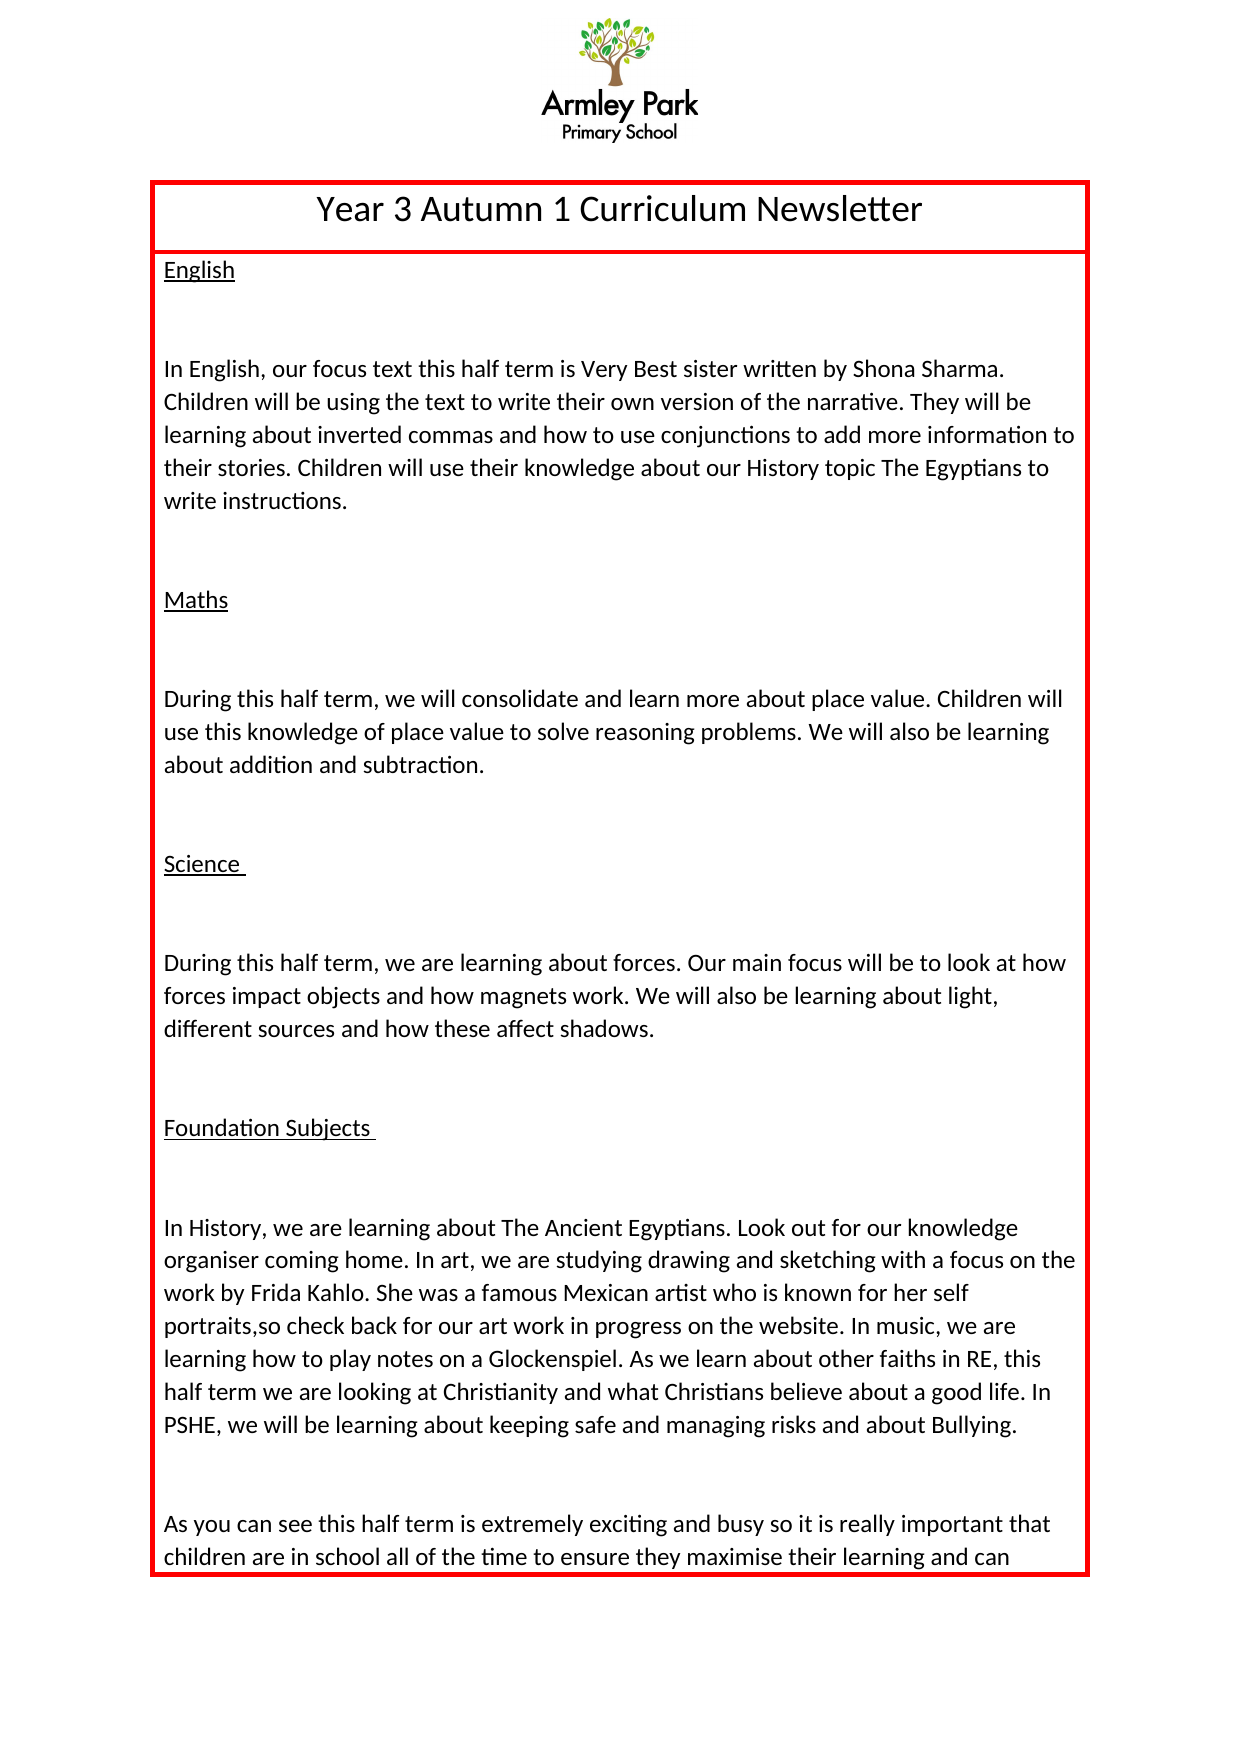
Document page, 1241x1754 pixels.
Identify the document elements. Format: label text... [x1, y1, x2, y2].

picture [541, 18, 699, 143]
table_header Year 3 Autumn 1 Curriculum Newsletter [155, 185, 1085, 249]
